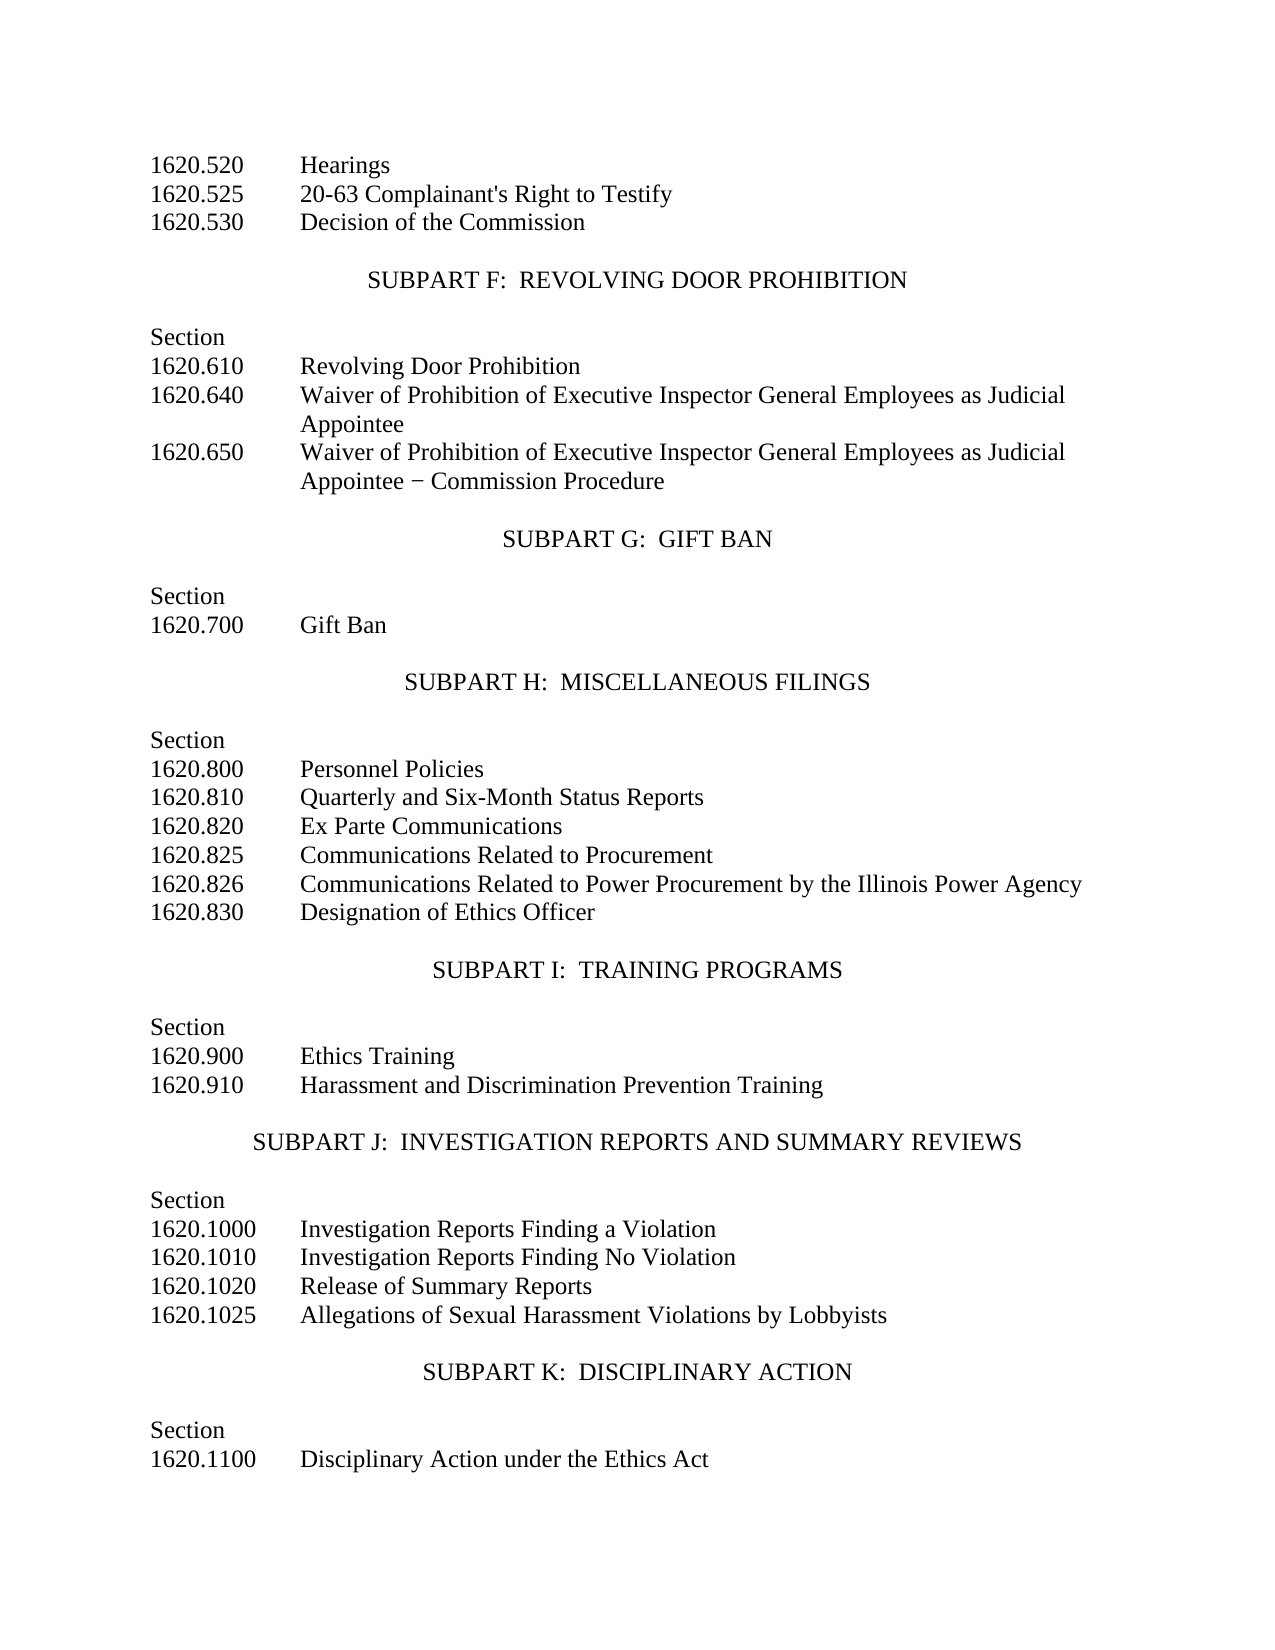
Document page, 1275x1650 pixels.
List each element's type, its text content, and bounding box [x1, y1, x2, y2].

text SUBPART H: MISCELLANEOUS FILINGS [150, 667, 1125, 696]
text 1620.810 Quarterly and Six-Month Status Reports [150, 782, 1125, 811]
text Section [150, 322, 1125, 351]
text 1620.1100 Disciplinary Action under the Ethics Act [150, 1444, 1125, 1472]
text SUBPART J: INVESTIGATION REPORTS AND SUMMARY REVIEWS [150, 1127, 1125, 1156]
text 1620.525 20-63 Complainant's Right to Testify [150, 179, 1125, 207]
text Section [150, 725, 1125, 754]
text Section [150, 581, 1125, 610]
text 1620.1000 Investigation Reports Finding a Violation [150, 1214, 1125, 1242]
text 1620.910 Harassment and Discrimination Prevention Training [150, 1070, 1125, 1099]
text SUBPART G: GIFT BAN [150, 524, 1125, 552]
text 1620.820 Ex Parte Communications [150, 811, 1125, 840]
text SUBPART I: TRAINING PROGRAMS [150, 955, 1125, 984]
text 1620.1020 Release of Summary Reports [150, 1271, 1125, 1300]
text Section [150, 1012, 1125, 1041]
text 1620.800 Personnel Policies [150, 754, 1125, 782]
text 1620.826 Communications Related to Power Procurement by the Illinois Power Agency [150, 869, 1125, 897]
text 1620.900 Ethics Training [150, 1041, 1125, 1070]
text 1620.1010 Investigation Reports Finding No Violation [150, 1242, 1125, 1271]
text Section [150, 1415, 1125, 1444]
text SUBPART F: REVOLVING DOOR PROHIBITION [150, 265, 1125, 294]
text 1620.700 Gift Ban [150, 610, 1125, 639]
text 1620.530 Decision of the Commission [150, 207, 1125, 236]
text 1620.520 Hearings [150, 150, 1125, 179]
text 1620.825 Communications Related to Procurement [150, 840, 1125, 869]
text 1620.610 Revolving Door Prohibition [150, 351, 1125, 380]
text 1620.650 Waiver of Prohibition of Executive Inspector General Employees as Judicial Appointee − Commission Procedure [150, 437, 1125, 495]
text 1620.640 Waiver of Prohibition of Executive Inspector General Employees as Judicial Appointee [150, 380, 1125, 437]
text 1620.1025 Allegations of Sexual Harassment Violations by Lobbyists [150, 1300, 1125, 1329]
text Section [150, 1185, 1125, 1214]
text 1620.830 Designation of Ethics Officer [150, 897, 1125, 926]
text SUBPART K: DISCIPLINARY ACTION [150, 1357, 1125, 1386]
